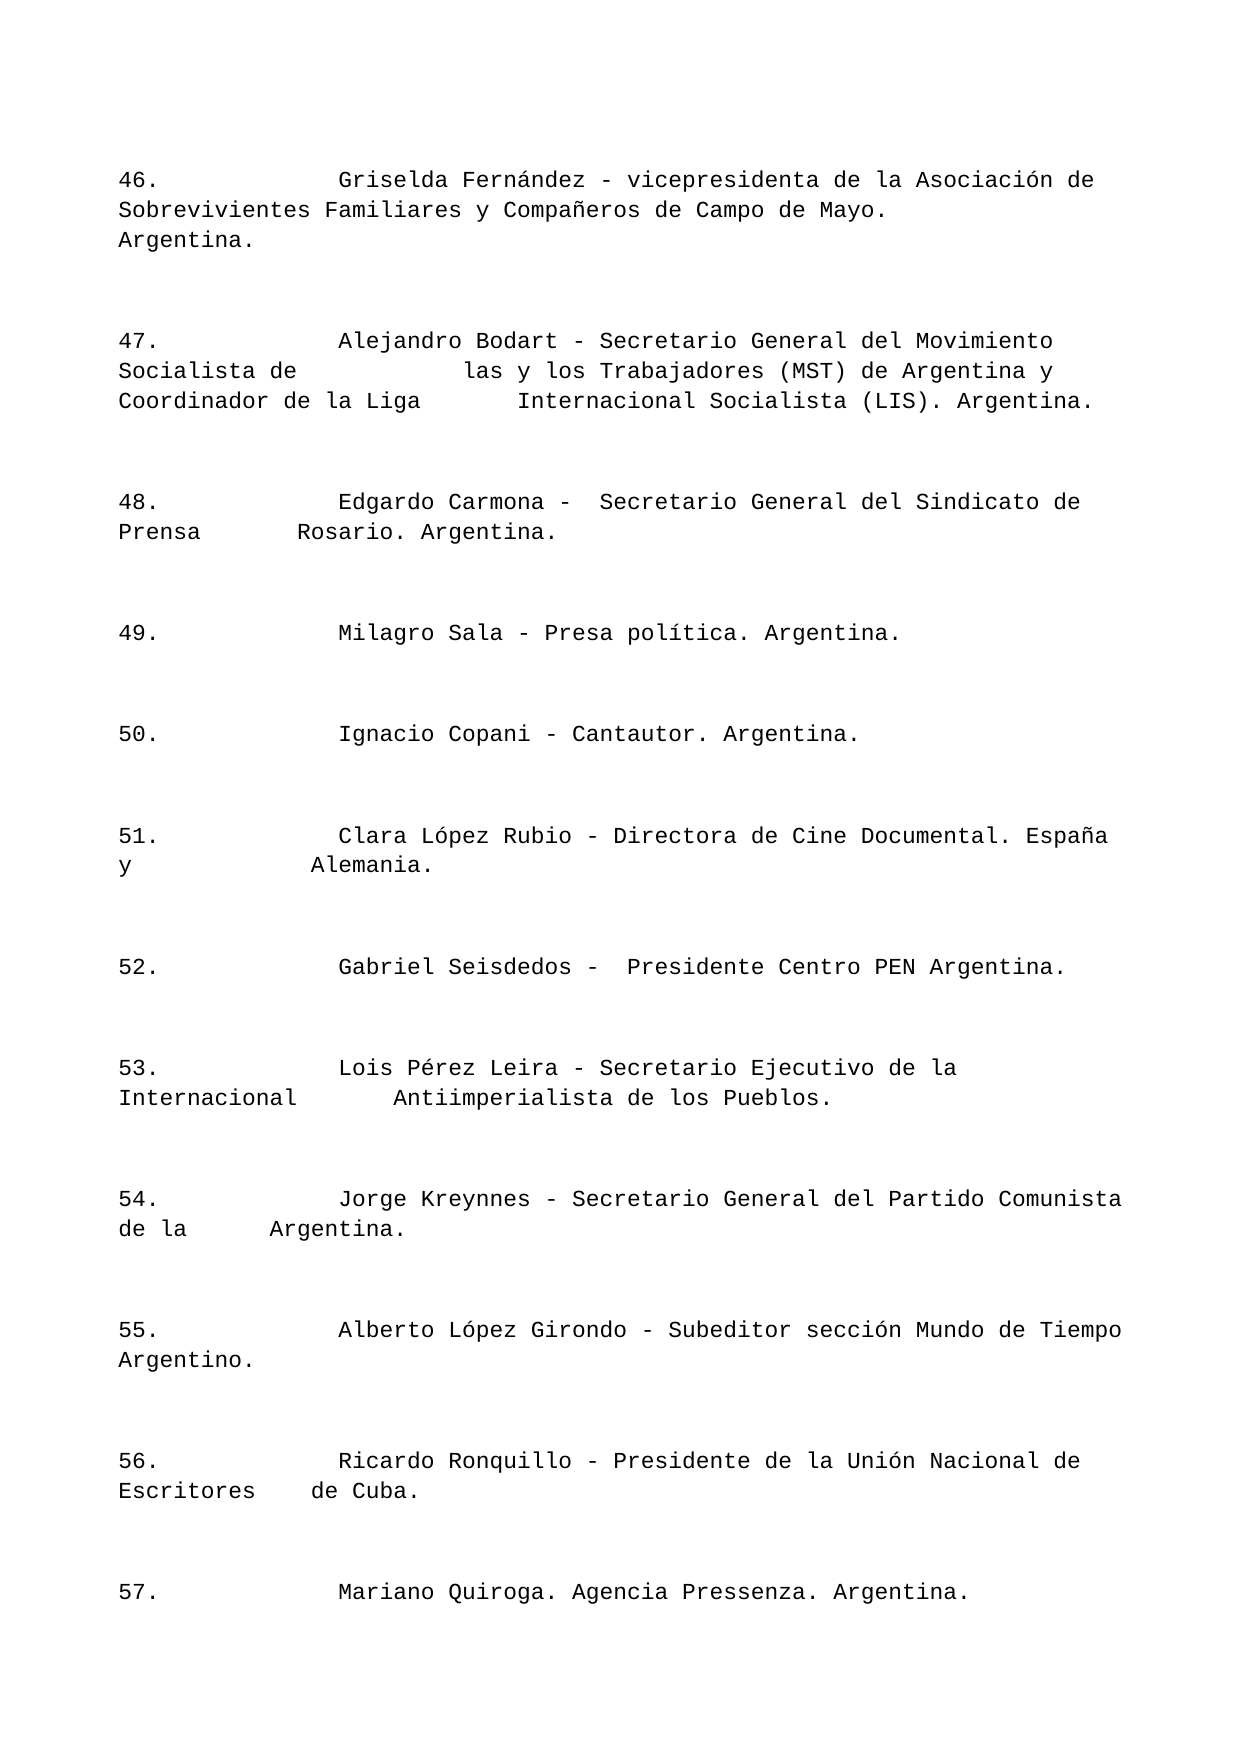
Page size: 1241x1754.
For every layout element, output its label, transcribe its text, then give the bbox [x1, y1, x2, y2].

text 57. Mariano Quiroga. Agencia Pressenza. Argentina. [118, 1580, 1122, 1606]
text 48. Edgardo Carmona - Secretario General del Sindicato de Prensa Rosario. Argentina. [118, 490, 1122, 546]
text 53. Lois Pérez Leira - Secretario Ejecutivo de la Internacional Antiimperialista de los Pueblos. [118, 1056, 1122, 1112]
text 50. Ignacio Copani - Cantautor. Argentina. [118, 723, 1122, 749]
text 47. Alejandro Bodart - Secretario General del Movimiento Socialista de las y los Trabajadores (MST) de Argentina y Coordinador de la Liga Internacional Socialista (LIS). Argentina. [118, 329, 1122, 415]
text 56. Ricardo Ronquillo - Presidente de la Unión Nacional de Escritores de Cuba. [118, 1449, 1122, 1505]
text 51. Clara López Rubio - Directora de Cine Documental. España y Alemania. [118, 824, 1122, 880]
text 54. Jorge Kreynnes - Secretario General del Partido Comunista de la Argentina. [118, 1187, 1122, 1243]
text 49. Milagro Sala - Presa política. Argentina. [118, 621, 1122, 647]
text 55. Alberto López Girondo - Subeditor sección Mundo de Tiempo Argentino. [118, 1318, 1122, 1374]
text 46. Griselda Fernández - vicepresidenta de la Asociación de Sobrevivientes Familiares y Compañeros de Campo de Mayo. Argentina. [118, 169, 1122, 254]
text 52. Gabriel Seisdedos - Presidente Centro PEN Argentina. [118, 955, 1122, 981]
